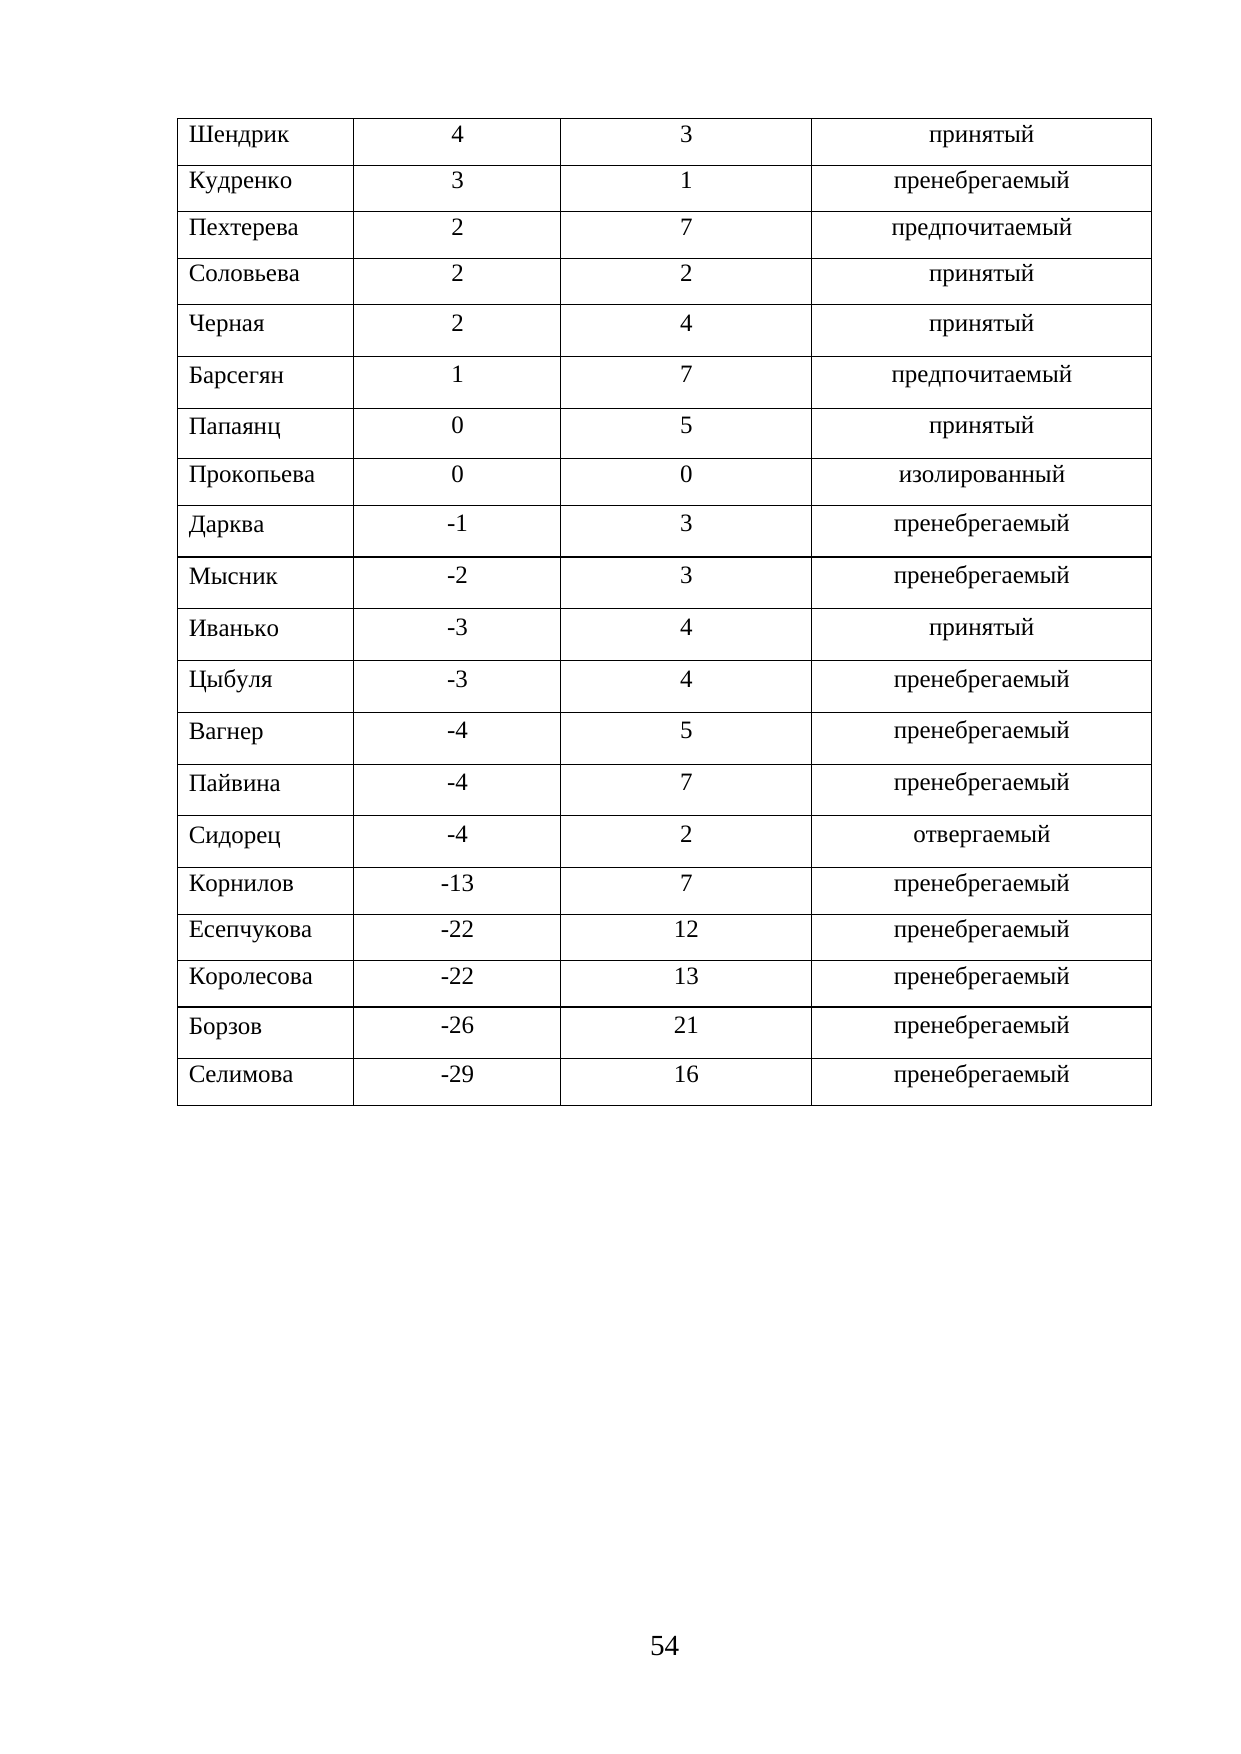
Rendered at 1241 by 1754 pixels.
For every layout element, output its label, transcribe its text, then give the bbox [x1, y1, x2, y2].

table_cell -4 [354, 713, 560, 763]
table_cell изолированный [812, 459, 1151, 505]
table_cell 7 [561, 868, 811, 913]
table_cell -22 [354, 961, 560, 1006]
table_cell 3 [561, 558, 811, 608]
table_cell Папаянц⠀⠀ [178, 409, 353, 458]
table_cell пренебрегаемый [812, 166, 1151, 211]
table_cell 7 [561, 765, 811, 815]
table_cell 4 [561, 305, 811, 356]
table_cell 1 [561, 166, 811, 211]
table_cell 3 [354, 166, 560, 211]
table_cell пренебрегаемый [812, 915, 1151, 960]
table_cell 5 [561, 713, 811, 763]
table_cell Цыбуля⠀ [178, 661, 353, 712]
table_cell 2 [354, 305, 560, 356]
table_cell 2 [561, 816, 811, 867]
table_cell пренебрегаемый [812, 765, 1151, 815]
table_cell 3 [561, 119, 811, 164]
table_cell -29 [354, 1059, 560, 1105]
table_cell 7 [561, 357, 811, 407]
table_cell -4 [354, 816, 560, 867]
table_cell принятый [812, 409, 1151, 458]
table_cell Есепчукова [178, 915, 353, 960]
table_cell Мысник⠀⠀ [178, 558, 353, 608]
table_cell Селимова [178, 1059, 353, 1105]
table_cell предпочитаемый [812, 357, 1151, 407]
table_cell Кудренко [178, 166, 353, 211]
table_cell -3 [354, 661, 560, 712]
table_cell 2 [354, 212, 560, 257]
table_cell пренебрегаемый [812, 713, 1151, 763]
table_cell пренебрегаемый [812, 1008, 1151, 1058]
table_cell 7 [561, 212, 811, 257]
table_cell 16 [561, 1059, 811, 1105]
table_cell -3 [354, 609, 560, 660]
table_cell пренебрегаемый [812, 961, 1151, 1006]
table_cell принятый [812, 609, 1151, 660]
table_cell 21 [561, 1008, 811, 1058]
table_cell 13 [561, 961, 811, 1006]
table_cell -26 [354, 1008, 560, 1058]
table_cell пренебрегаемый [812, 868, 1151, 913]
table_cell 12 [561, 915, 811, 960]
table_cell Барсегян⠀ [178, 357, 353, 407]
table_cell пренебрегаемый [812, 506, 1151, 556]
table_cell Пехтерева [178, 212, 353, 257]
table_cell Дарква⠀⠀ [178, 506, 353, 556]
table_cell -2 [354, 558, 560, 608]
table_cell принятый [812, 259, 1151, 304]
table_cell 2 [561, 259, 811, 304]
table_cell Шендрик [178, 119, 353, 164]
table_cell 0 [354, 459, 560, 505]
table_cell 3 [561, 506, 811, 556]
table_cell Иванько⠀ [178, 609, 353, 660]
table_cell принятый [812, 305, 1151, 356]
table_cell Прокопьева [178, 459, 353, 505]
table_cell 0 [561, 459, 811, 505]
table_cell Черная⠀⠀ [178, 305, 353, 356]
table_cell Борзов⠀⠀ [178, 1008, 353, 1058]
table_cell -1 [354, 506, 560, 556]
table_cell 2 [354, 259, 560, 304]
table_cell пренебрегаемый [812, 1059, 1151, 1105]
table_cell 4 [561, 661, 811, 712]
table_cell отвергаемый [812, 816, 1151, 867]
table_cell -4 [354, 765, 560, 815]
table_cell Сидорец⠀ [178, 816, 353, 867]
table_cell 4 [561, 609, 811, 660]
table_cell -22 [354, 915, 560, 960]
table_cell Соловьева [178, 259, 353, 304]
table_cell Вагнер⠀⠀ [178, 713, 353, 763]
table_cell 1 [354, 357, 560, 407]
table_cell предпочитаемый [812, 212, 1151, 257]
table_cell 5 [561, 409, 811, 458]
table_cell Пайвина⠀⠀ [178, 765, 353, 815]
table_cell 4 [354, 119, 560, 164]
table_cell 0 [354, 409, 560, 458]
table_cell Корнилов [178, 868, 353, 913]
table_cell пренебрегаемый [812, 661, 1151, 712]
table_cell -13 [354, 868, 560, 913]
table_cell Королесова [178, 961, 353, 1006]
table_cell пренебрегаемый [812, 558, 1151, 608]
table_cell принятый [812, 119, 1151, 164]
